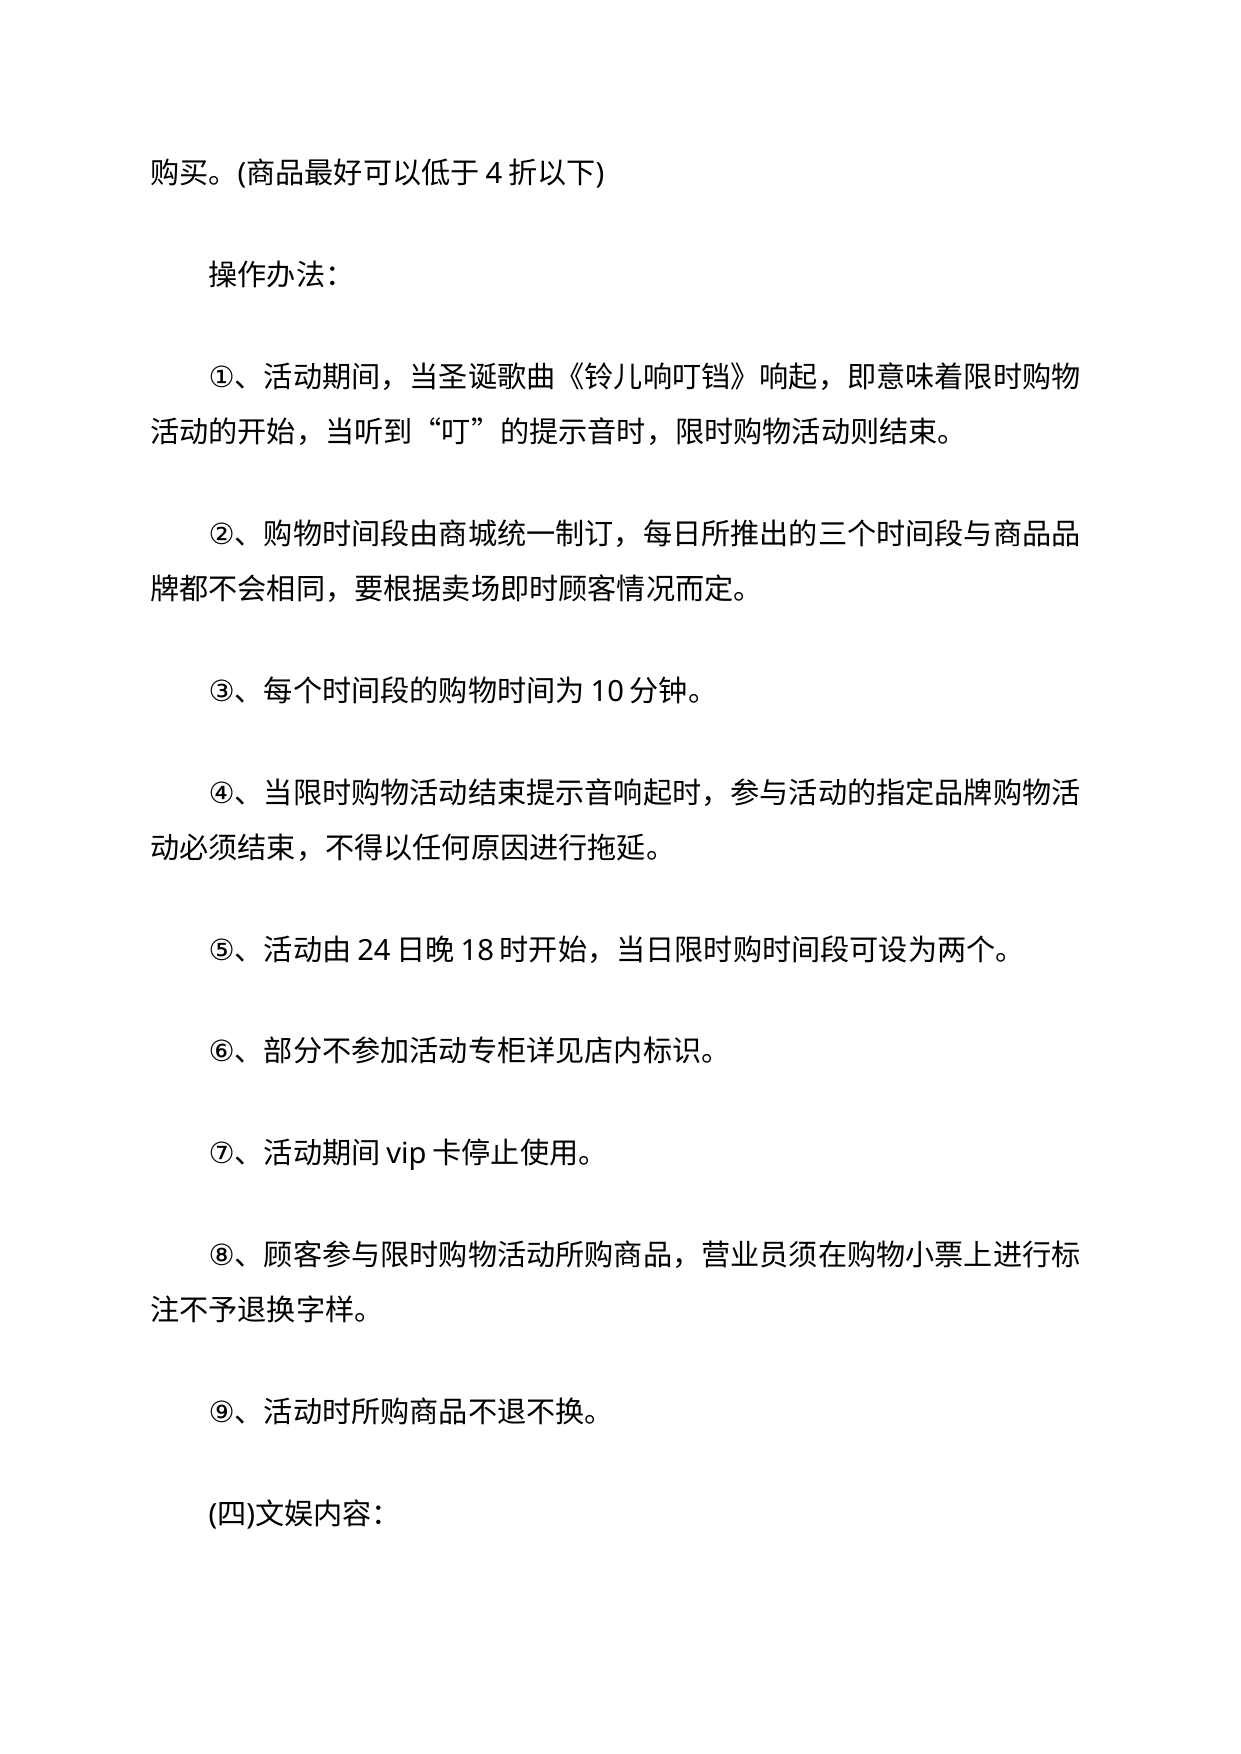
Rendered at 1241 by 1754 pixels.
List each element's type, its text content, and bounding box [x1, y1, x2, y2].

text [150, 150, 1090, 192]
text ②、购物时间段由商城统一制订，每日所推出的三个时间段与商品品牌都不会相同，要根据卖场即时顾客情况而定。 [150, 511, 1090, 608]
text ④、当限时购物活动结束提示音响起时，参与活动的指定品牌购物活动必须结束，不得以任何原因进行拖延。 [150, 769, 1090, 867]
text ⑨、活动时所购商品不退不换。 [150, 1389, 1090, 1431]
text ⑧、顾客参与限时购物活动所购商品，营业员须在购物小票上进行标注不予退换字样。 [150, 1232, 1090, 1329]
text ⑤、活动由24日晚18时开始，当日限时购时间段可设为两个。 [150, 926, 1090, 968]
text ③、每个时间段的购物时间为10分钟。 [150, 667, 1090, 710]
text ⑦、活动期间vip卡停止使用。 [150, 1130, 1090, 1172]
text 操作办法： [150, 252, 1090, 294]
text ①、活动期间，当圣诞歌曲《铃儿响叮铛》响起，即意味着限时购物活动的开始，当听到“叮”的提示音时，限时购物活动则结束。 [150, 354, 1090, 451]
text ⑥、部分不参加活动专柜详见店内标识。 [150, 1028, 1090, 1070]
text (四)文娱内容： [150, 1491, 1090, 1533]
